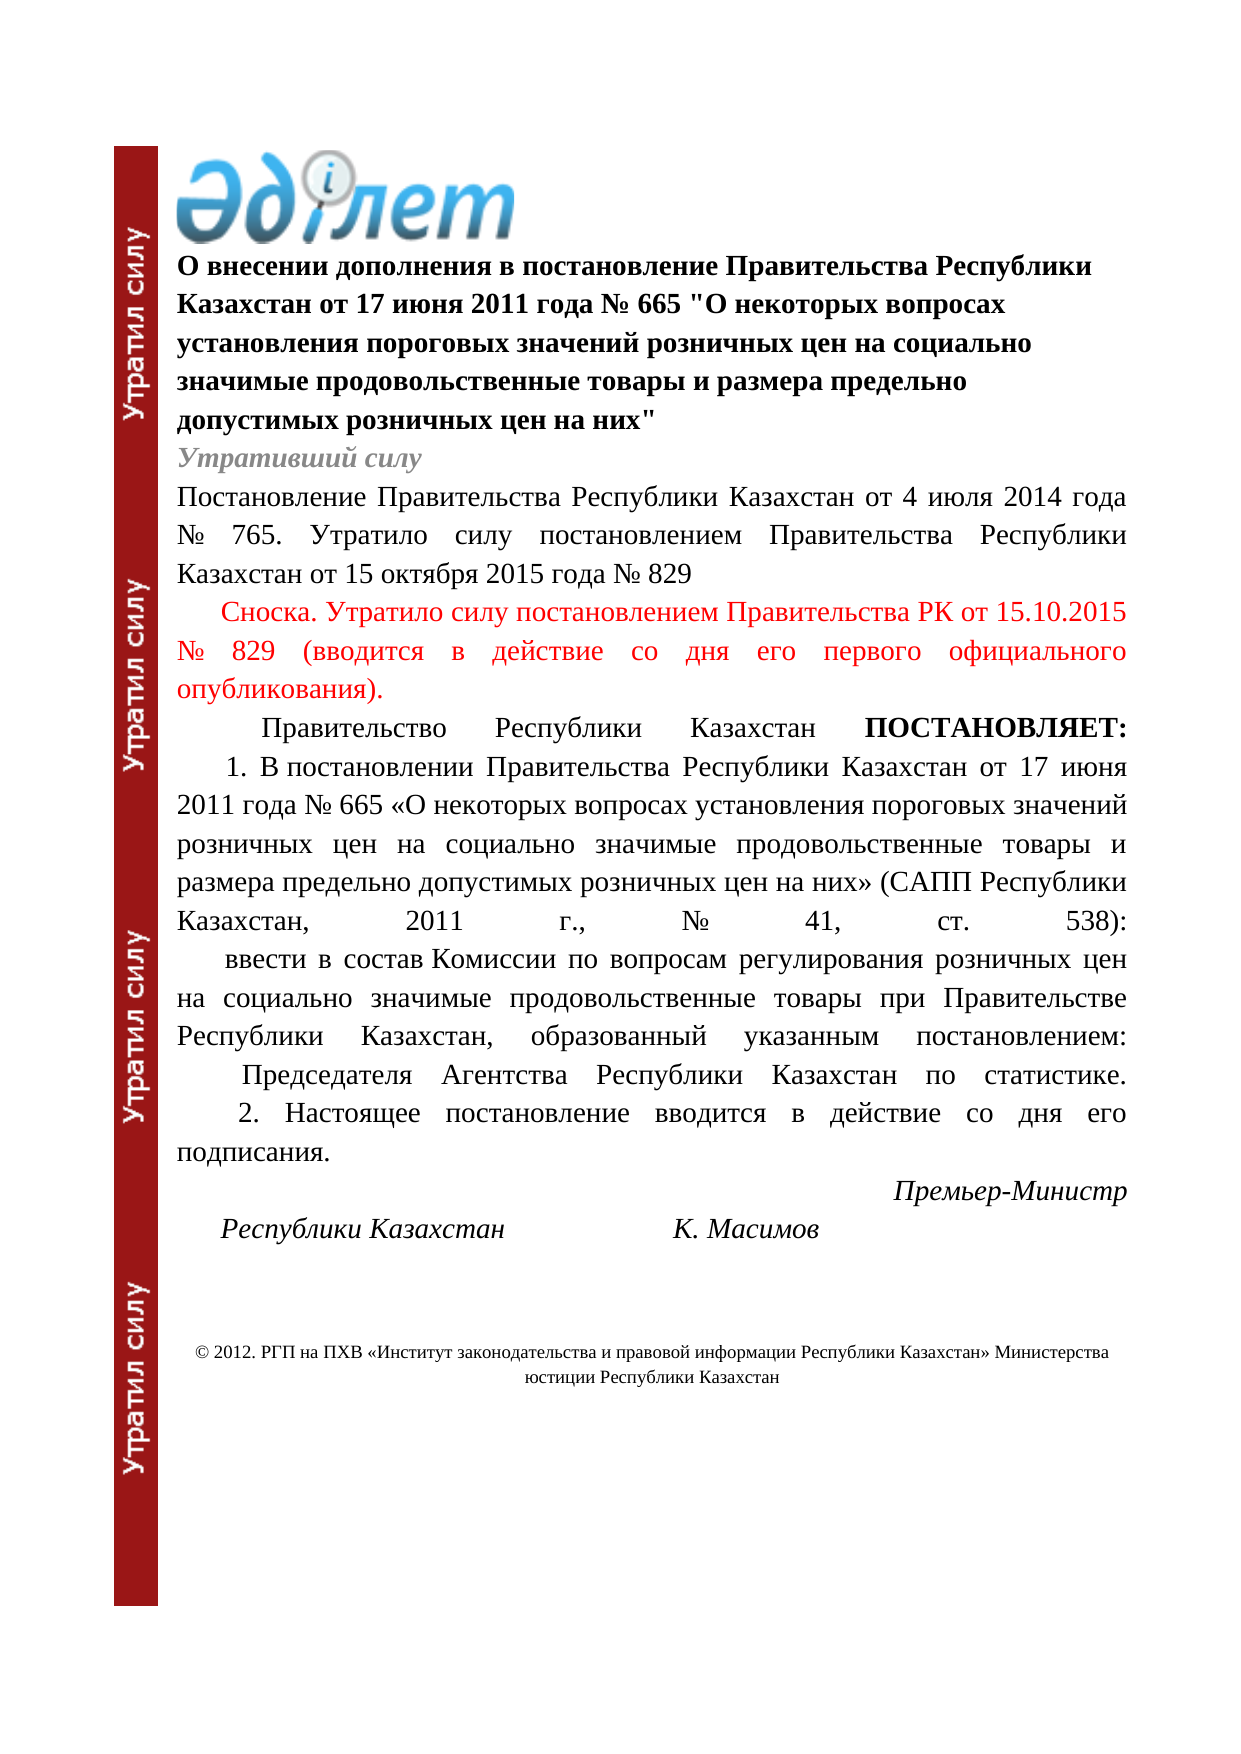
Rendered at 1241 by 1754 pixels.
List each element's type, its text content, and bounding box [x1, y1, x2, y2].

picture [176, 150, 515, 244]
picture [114, 705, 158, 710]
text Постановление Правительства Республики Казахстан от 4 июля 2014 года № 765. Утратило силу постановлением Правительства Республики Казахстан от 15 октября 2015 года № 829 [112, 479, 1128, 589]
text О внесении дополнения в постановление Правительства Республики Казахстан от 17 июня 2011 года № 665 "О некоторых вопросах установления пороговых значений розничных цен на социально значимые продовольственные товары и размера предельно допустимых розничных цен на них" [112, 248, 1128, 435]
picture [114, 589, 158, 594]
picture [114, 1388, 158, 1606]
picture [114, 474, 158, 479]
picture [114, 146, 158, 248]
text Утративший силу [112, 440, 1128, 474]
picture [114, 1168, 158, 1173]
picture [114, 1245, 158, 1341]
text Правительство Республики Казахстан ПОСТАНОВЛЯЕТ: 1. В постановлении Правительства Республики Казахстан от 17 июня 2011 года № 665 «О некоторых вопросах установления пороговых значений розничных цен на социально значимые продовольственные товары и размера предельно допустимых розничных цен на них» (САПП Республики Казахстан, 2011 г., № 41, ст. 538): ввести в состав Комиссии по вопросам регулирования розничных цен на социально значимые продовольственные товары при Правительстве Республики Казахстан, образованный указанным постановлением: Председателя Агентства Республики Казахстан по статистике. 2. Настоящее постановление вводится в действие со дня его подписания. [112, 710, 1128, 1168]
text Сноска. Утратило силу постановлением Правительства РК от 15.10.2015 № 829 (вводится в действие со дня его первого официального опубликования). [112, 594, 1128, 705]
text Премьер-Министр Республики Казахстан К. Масимов [112, 1173, 1128, 1245]
picture [114, 435, 158, 440]
text © 2012. РГП на ПХВ «Институт законодательства и правовой информации Республики Казахстан» Министерства юстиции Республики Казахстан [112, 1341, 1128, 1388]
